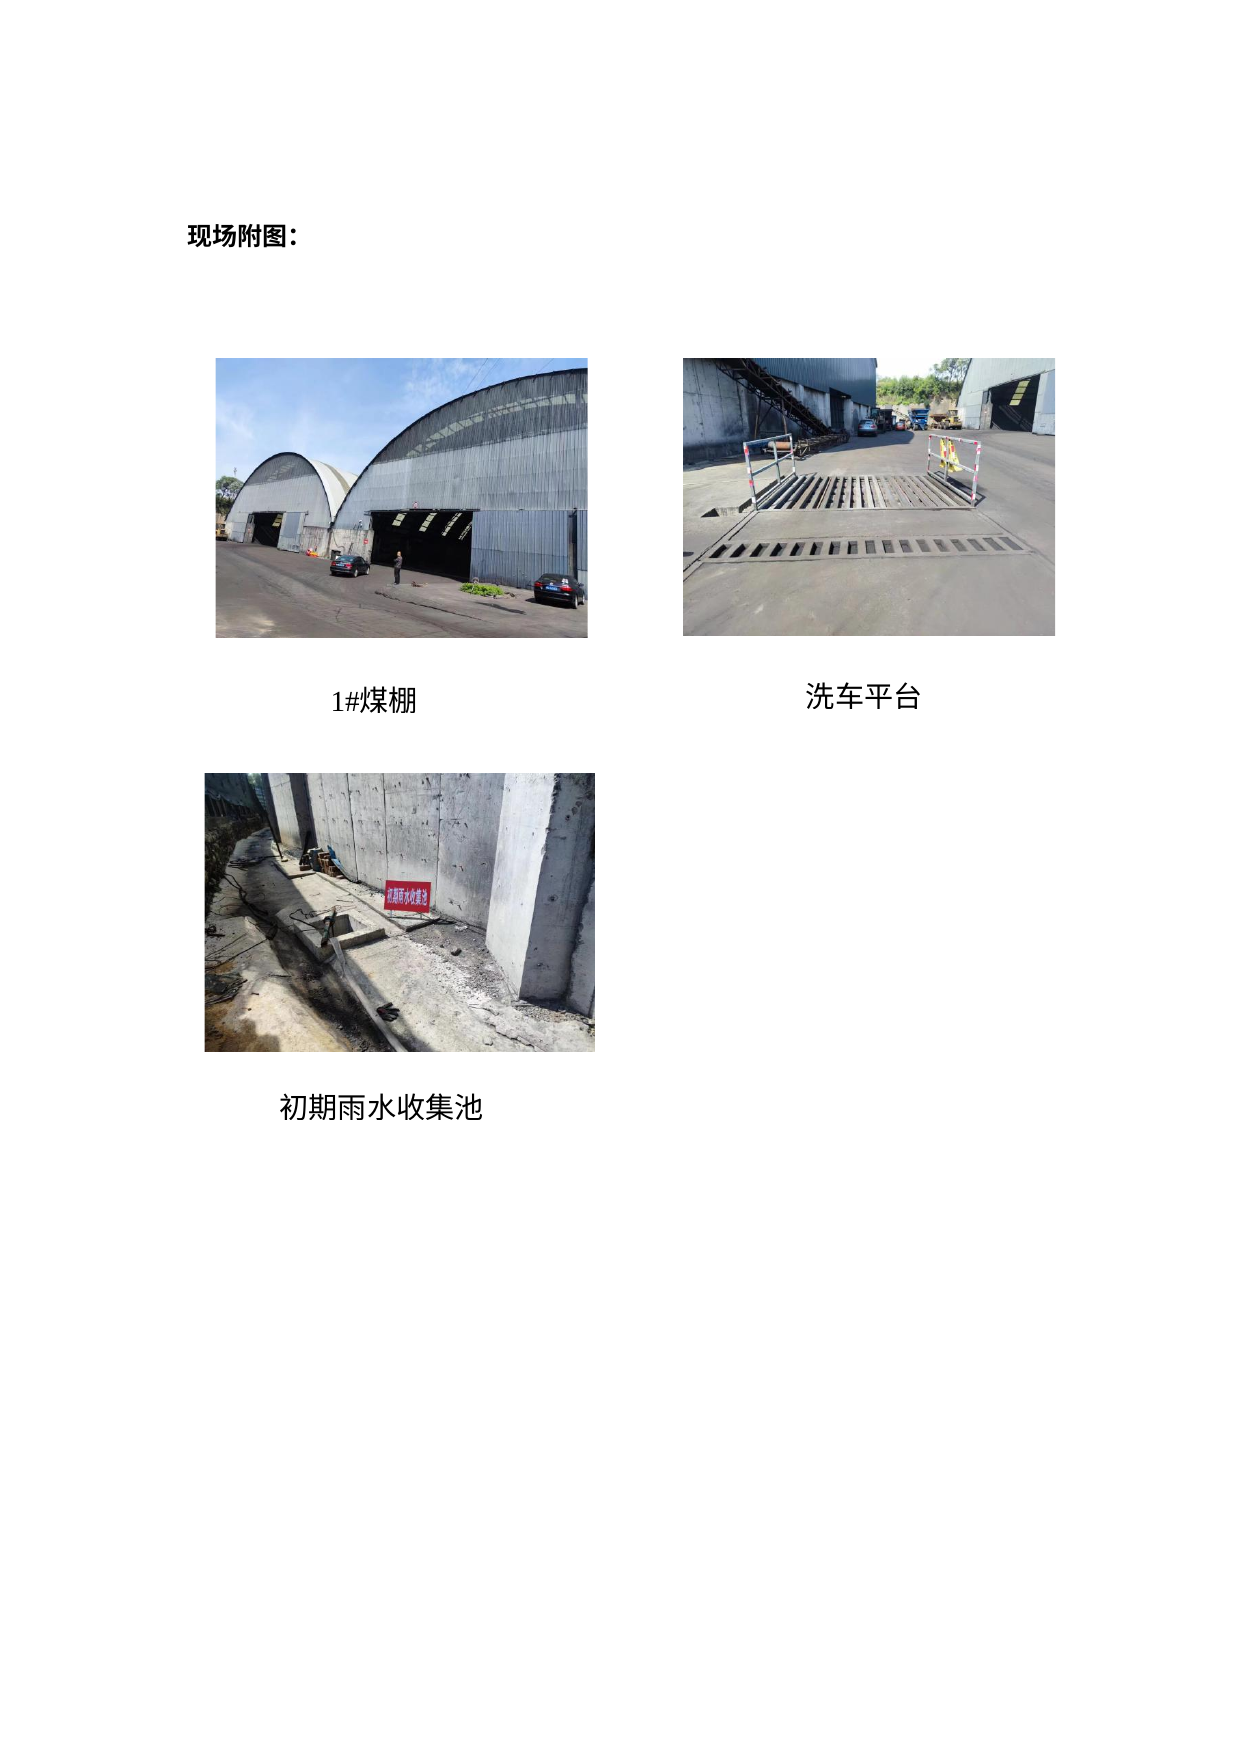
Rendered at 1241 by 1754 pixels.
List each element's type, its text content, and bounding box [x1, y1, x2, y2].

picture [204, 773, 595, 1052]
text 现场附图： [187, 217, 1053, 253]
picture [683, 358, 1056, 636]
picture [215, 358, 588, 638]
